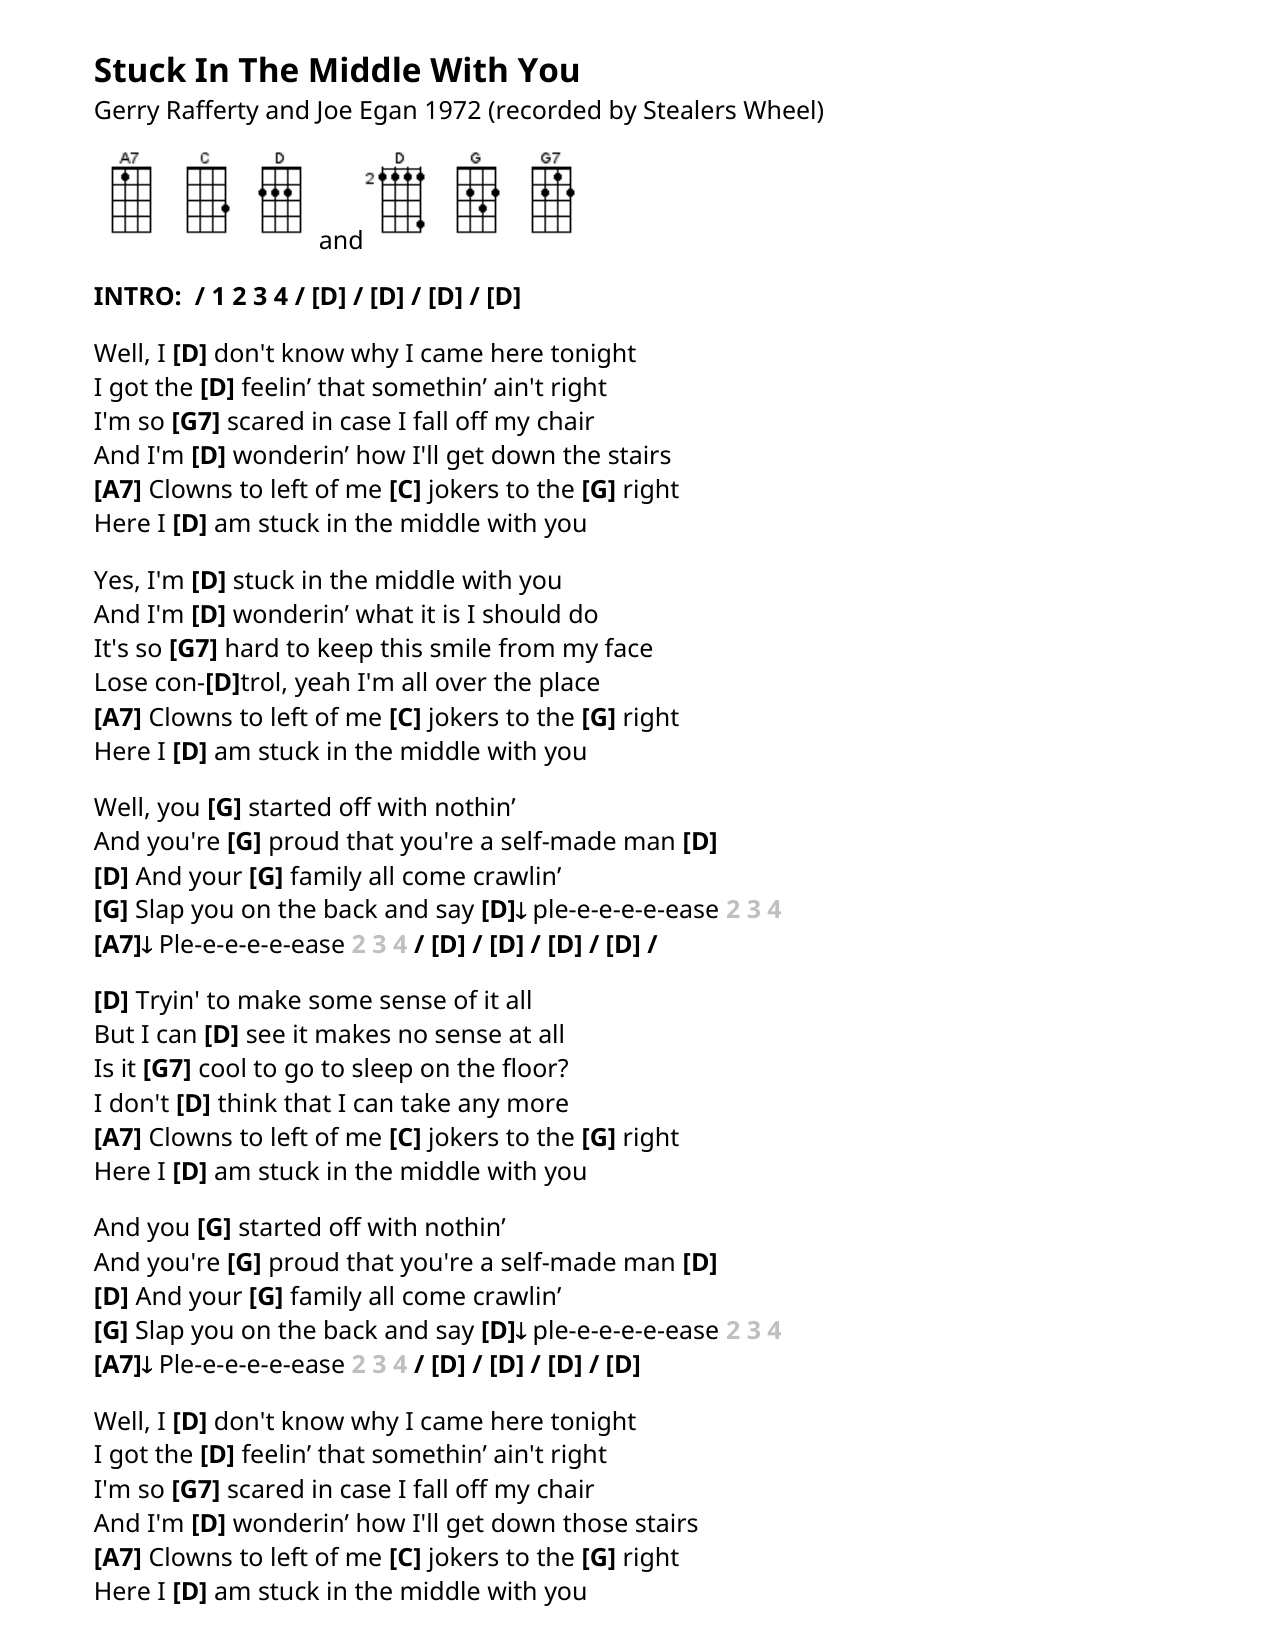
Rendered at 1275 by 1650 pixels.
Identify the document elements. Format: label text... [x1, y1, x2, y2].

text [A7] Ple-e-e-e-e-ease 2 3 4 / [D] / [D] / [D] / [D] / [94, 926, 1256, 960]
text [A7] Clowns to left of me [C] jokers to the [G] right [94, 1119, 1256, 1153]
text It's so [G7] hard to keep this smile from my face [94, 631, 1256, 665]
text Well, I [D] don't know why I came here tonight [94, 1403, 1256, 1437]
text Gerry Rafferty and Joe Egan 1972 (recorded by Stealers Wheel) [94, 92, 1256, 126]
text And I'm [D] wonderin’ how I'll get down those stairs [94, 1505, 1256, 1539]
subtitle Stuck In The Middle With You [94, 47, 1256, 92]
text And you [G] started off with nothin’ [94, 1210, 1256, 1244]
text [D] And your [G] family all come crawlin’ [94, 1278, 1256, 1312]
picture [93, 149, 319, 249]
text [A7] Ple-e-e-e-e-ease 2 3 4 / [D] / [D] / [D] / [D] [94, 1346, 1256, 1380]
text [G] Slap you on the back and say [D] ple-e-e-e-e-ease 2 3 4 [94, 1312, 1256, 1346]
text Well, I [D] don't know why I came here tonight [94, 336, 1256, 370]
text [A7] Clowns to left of me [C] jokers to the [G] right [94, 1539, 1256, 1573]
text [G] Slap you on the back and say [D] ple-e-e-e-e-ease 2 3 4 [94, 892, 1256, 926]
text I don't [D] think that I can take any more [94, 1085, 1256, 1119]
text INTRO: / 1 2 3 4 / [D] / [D] / [D] / [D] [94, 279, 1256, 313]
text [D] And your [G] family all come crawlin’ [94, 858, 1256, 892]
text And I'm [D] wonderin’ what it is I should do [94, 597, 1256, 631]
text Here I [D] am stuck in the middle with you [94, 506, 1256, 540]
text Here I [D] am stuck in the middle with you [94, 1573, 1256, 1607]
text Well, you [G] started off with nothin’ [94, 790, 1256, 824]
text And you're [G] proud that you're a self-made man [D] [94, 1244, 1256, 1278]
text Yes, I'm [D] stuck in the middle with you [94, 563, 1256, 597]
text But I can [D] see it makes no sense at all [94, 1017, 1256, 1051]
text [A7] Clowns to left of me [C] jokers to the [G] right [94, 472, 1256, 506]
picture [363, 149, 589, 249]
text [A7] Clowns to left of me [C] jokers to the [G] right [94, 699, 1256, 733]
text Lose con-[D]trol, yeah I'm all over the place [94, 665, 1256, 699]
text And I'm [D] wonderin’ how I'll get down the stairs [94, 438, 1256, 472]
text Here I [D] am stuck in the middle with you [94, 733, 1256, 767]
text I got the [D] feelin’ that somethin’ ain't right [94, 1437, 1256, 1471]
text I'm so [G7] scared in case I fall off my chair [94, 1471, 1256, 1505]
text Is it [G7] cool to go to sleep on the floor? [94, 1051, 1256, 1085]
text Here I [D] am stuck in the middle with you [94, 1153, 1256, 1187]
text [D] Tryin' to make some sense of it all [94, 983, 1256, 1017]
text And you're [G] proud that you're a self-made man [D] [94, 824, 1256, 858]
text I'm so [G7] scared in case I fall off my chair [94, 404, 1256, 438]
text I got the [D] feelin’ that somethin’ ain't right [94, 370, 1256, 404]
